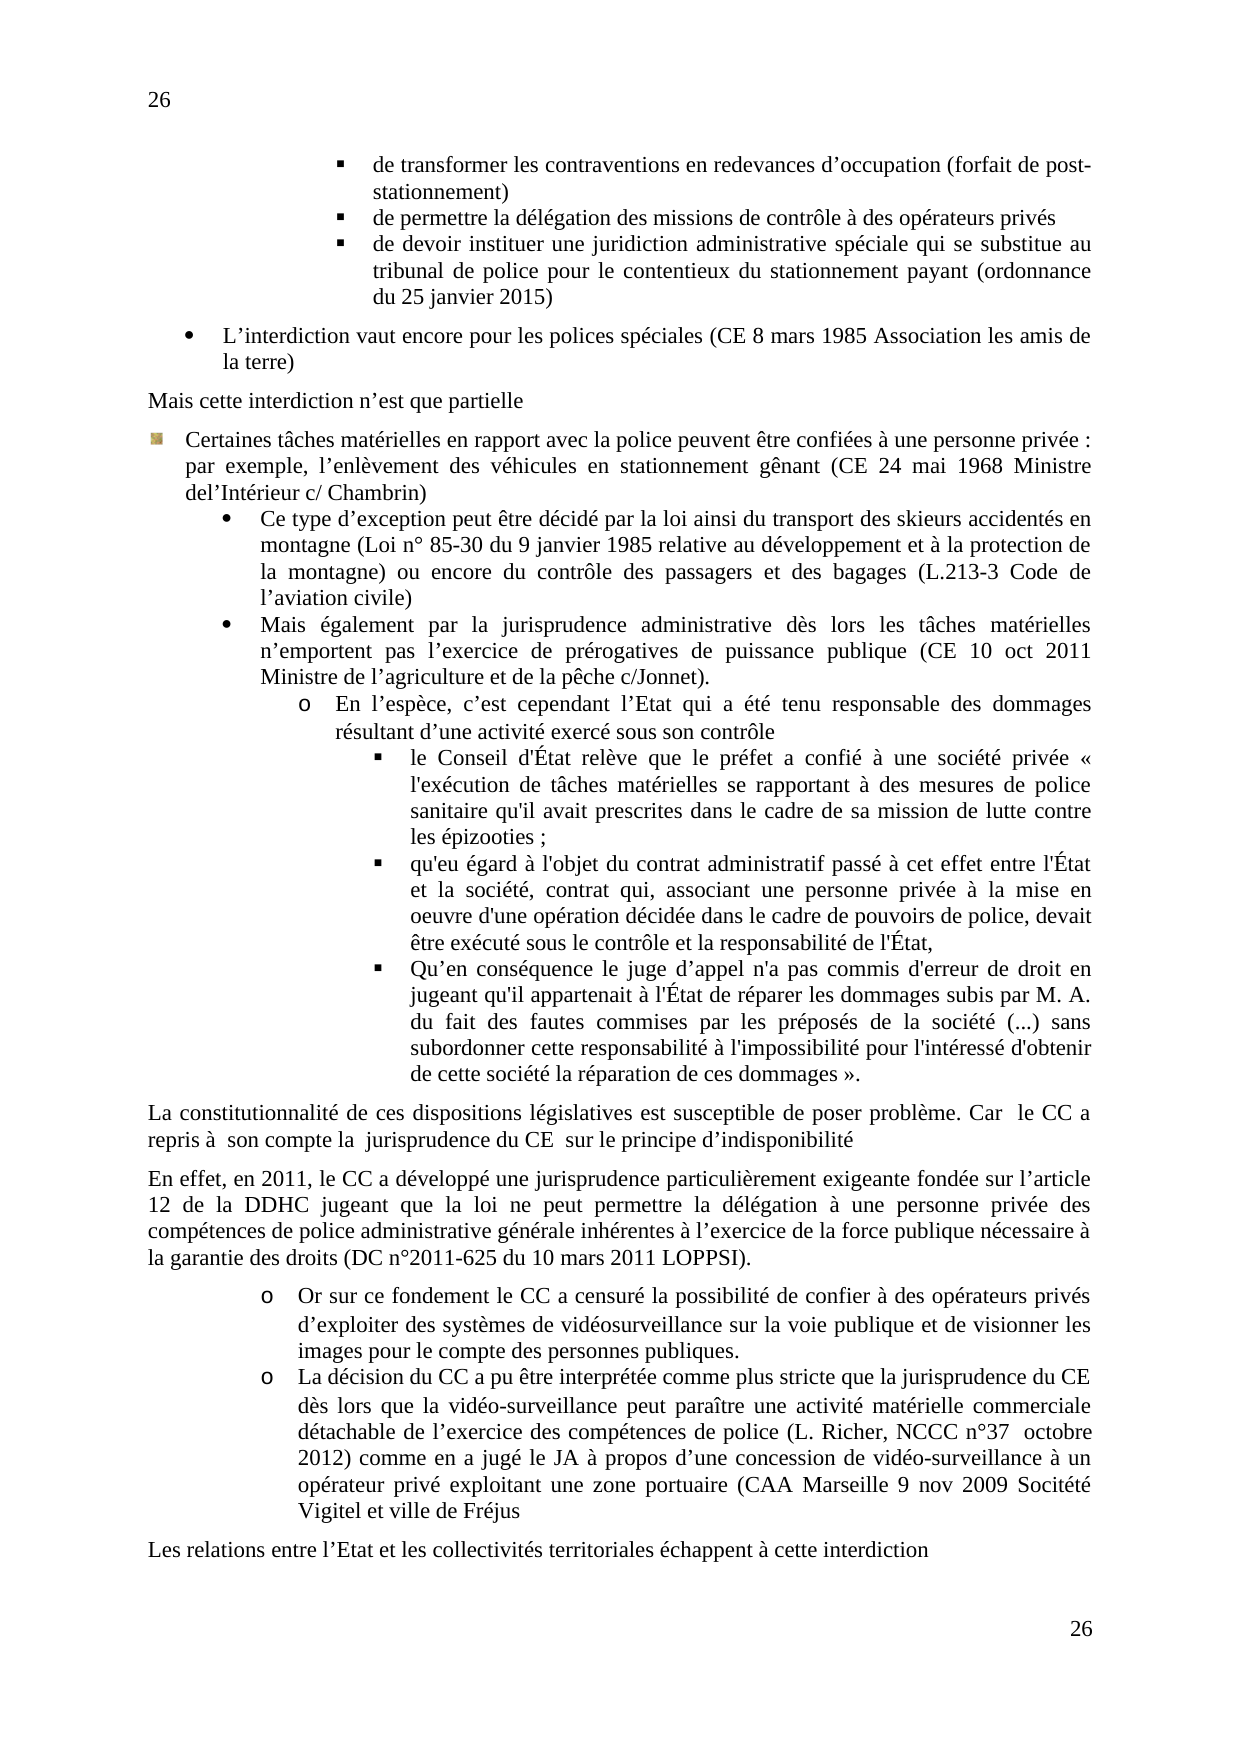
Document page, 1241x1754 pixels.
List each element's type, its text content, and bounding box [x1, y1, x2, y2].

list Certaines tâches matérielles en rapport avec la police peuvent être confiées à une personne privée : par exemple, l’enlèvement des véhicules en stationnement gênant (CE 24 mai 1968 Ministre del’Intérieur c/ Chambrin) [148, 426, 1093, 505]
list le Conseil d'État relève que le préfet a confié à une société privée « l'exécution de tâches matérielles se rapportant à des mesures de police sanitaire qu'il avait prescrites dans le cadre de sa mission de lutte contre les épizooties ; [373, 744, 1093, 850]
list L’interdiction vaut encore pour les polices spéciales (CE 8 mars 1985 Association les amis de la terre) [185, 322, 1093, 375]
list de permettre la délégation des missions de contrôle à des opérateurs privés [335, 204, 1093, 231]
list Qu’en conséquence le juge d’appel n'a pas commis d'erreur de droit en jugeant qu'il appartenait à l'État de réparer les dommages subis par M. A. du fait des fautes commises par les préposés de la société (...) sans subordonner cette responsabilité à l'impossibilité pour l'intéressé d'obtenir de cette société la réparation de ces dommages ». [373, 955, 1093, 1087]
list Mais également par la jurisprudence administrative dès lors les tâches matérielles n’emportent pas l’exercice de prérogatives de puissance publique (CE 10 oct 2011 Ministre de l’agriculture et de la pêche c/Jonnet). [223, 611, 1093, 690]
list La décision du CC a pu être interprétée comme plus stricte que la jurisprudence du CE dès lors que la vidéo-surveillance peut paraître une activité matérielle commerciale détachable de l’exercice des compétences de police (L. Richer, NCCC n°37 octobre 2012) comme en a jugé le JA à propos d’une concession de vidéo-surveillance à un opérateur privé exploitant une zone portuaire (CAA Marseille 9 nov 2009 Socitété Vigitel et ville de Fréjus [260, 1363, 1093, 1523]
text La constitutionnalité de ces dispositions législatives est susceptible de poser problème. Car le CC a repris à son compte la jurisprudence du CE sur le principe d’indisponibilité [148, 1099, 1093, 1152]
list de devoir instituer une juridiction administrative spéciale qui se substitue au tribunal de police pour le contentieux du stationnement payant (ordonnance du 25 janvier 2015) [335, 231, 1093, 309]
picture [148, 430, 166, 448]
text Les relations entre l’Etat et les collectivités territoriales échappent à cette interdiction [148, 1536, 1093, 1562]
text Mais cette interdiction n’est que partielle [148, 387, 1093, 414]
list Or sur ce fondement le CC a censuré la possibilité de confier à des opérateurs privés d’exploiter des systèmes de vidéosurveillance sur la voie publique et de visionner les images pour le compte des personnes publiques. [260, 1282, 1093, 1363]
list Ce type d’exception peut être décidé par la loi ainsi du transport des skieurs accidentés en montagne (Loi n° 85-30 du 9 janvier 1985 relative au développement et à la protection de la montagne) ou encore du contrôle des passagers et des bagages (L.213-3 Code de l’aviation civile) [223, 505, 1093, 611]
list qu'eu égard à l'objet du contrat administratif passé à cet effet entre l'État et la société, contrat qui, associant une personne privée à la mise en oeuvre d'une opération décidée dans le cadre de pouvoirs de police, devait être exécuté sous le contrôle et la responsabilité de l'État, [373, 850, 1093, 955]
list de transformer les contraventions en redevances d’occupation (forfait de post-stationnement) [335, 151, 1093, 204]
text En effet, en 2011, le CC a développé une jurisprudence particulièrement exigeante fondée sur l’article 12 de la DDHC jugeant que la loi ne peut permettre la délégation à une personne privée des compétences de police administrative générale inhérentes à l’exercice de la force publique nécessaire à la garantie des droits (DC n°2011-625 du 10 mars 2011 LOPPSI). [148, 1164, 1093, 1270]
list En l’espèce, c’est cependant l’Etat qui a été tenu responsable des dommages résultant d’une activité exercé sous son contrôle [298, 690, 1093, 744]
